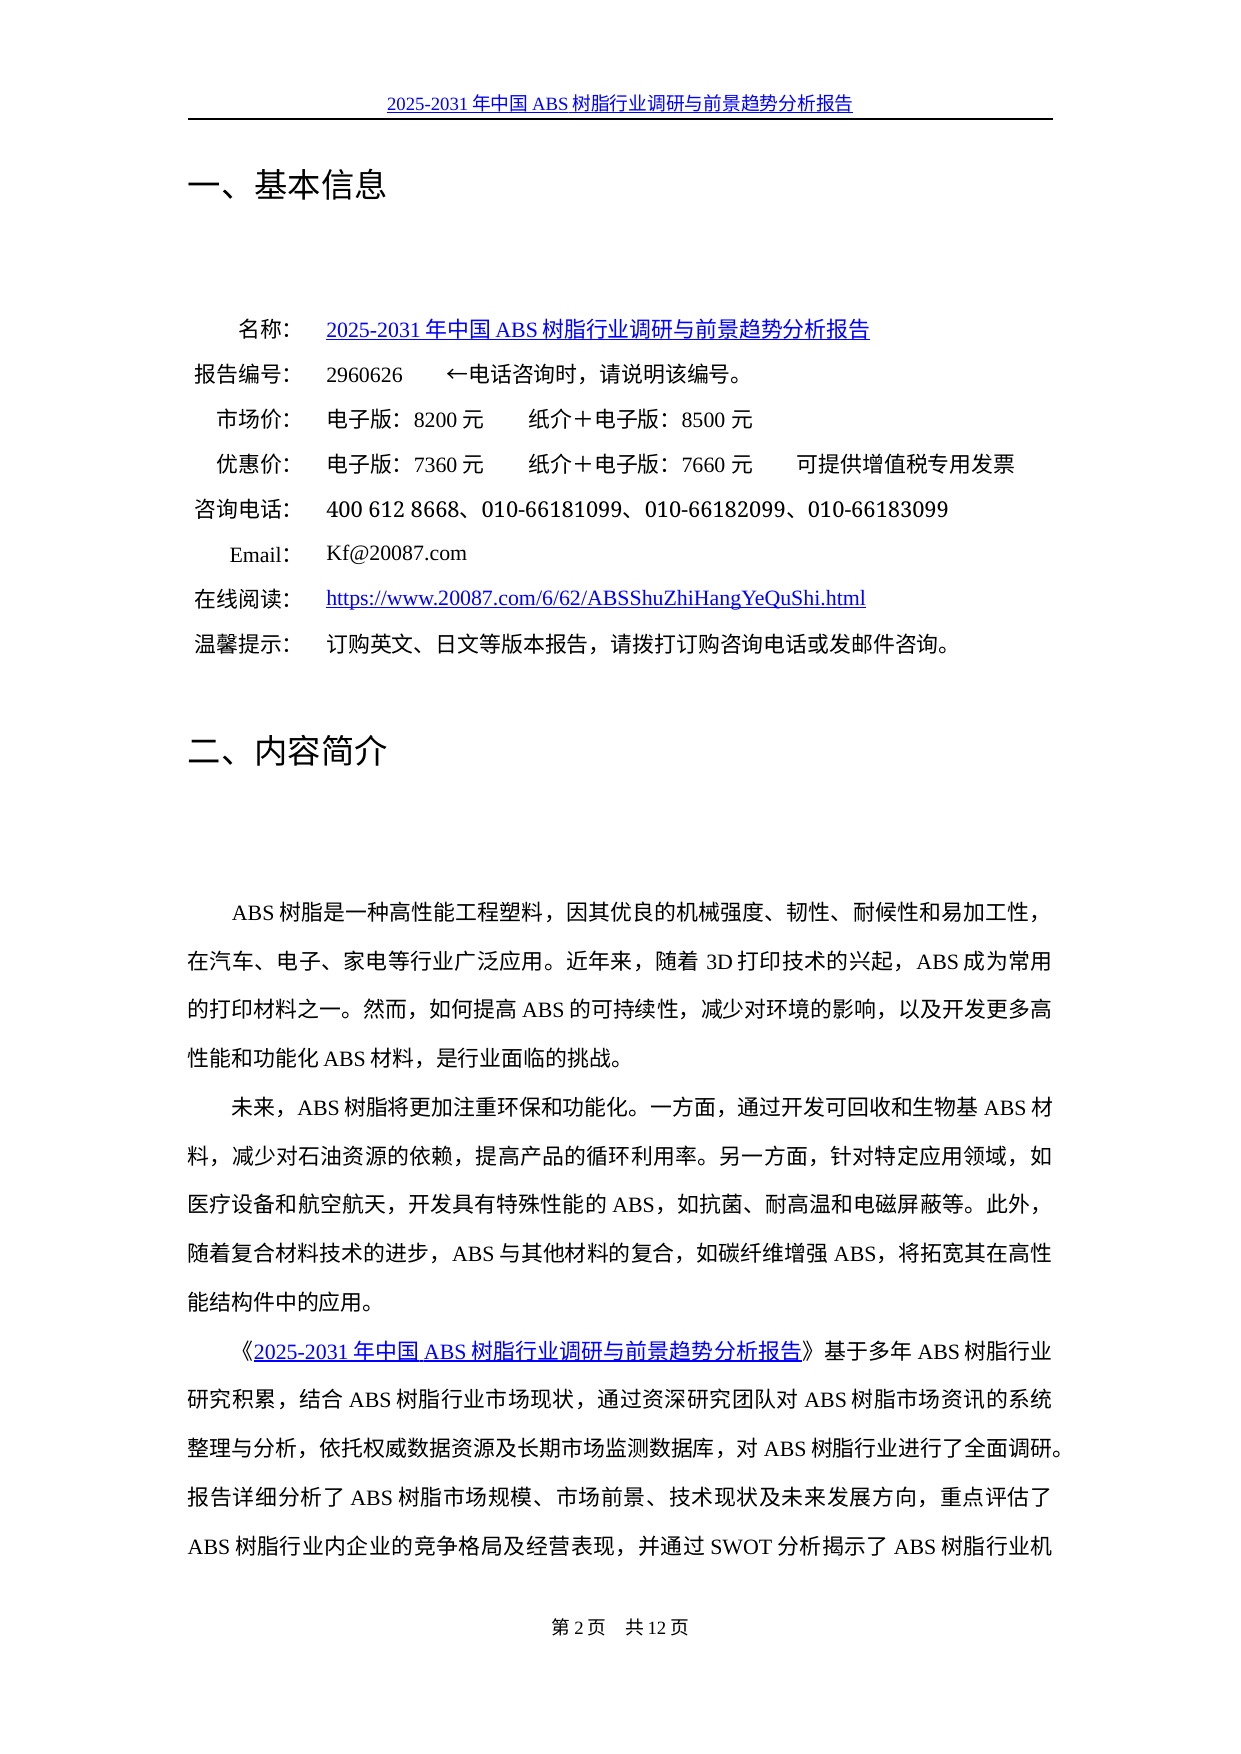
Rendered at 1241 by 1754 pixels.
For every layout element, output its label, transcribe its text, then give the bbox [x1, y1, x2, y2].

table_cell Email： [167, 537, 315, 582]
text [187, 894, 1053, 1561]
title 二、内容简介 [187, 717, 1053, 782]
table_cell 电子版：8200 元 纸介＋电子版：8500 元 [315, 402, 1073, 447]
table_cell 在线阅读： [167, 582, 315, 627]
table_cell 订购英文、日文等版本报告，请拨打订购咨询电话或发邮件咨询。 [315, 627, 1073, 672]
table_cell [315, 582, 1073, 627]
table_header 2025-2031年中国ABS树脂行业调研与前景趋势分析报告 [315, 312, 1073, 357]
table_cell 咨询电话： [167, 492, 315, 537]
table_header 名称： [167, 312, 315, 357]
table_cell 报告编号： [167, 357, 315, 402]
table_cell 优惠价： [167, 447, 315, 492]
table_cell 市场价： [167, 402, 315, 447]
table_cell 400 612 8668、010-66181099、010-66182099、010-66183099 [315, 492, 1073, 537]
table_cell 电子版：7360 元 纸介＋电子版：7660 元 可提供增值税专用发票 [315, 447, 1073, 492]
table_cell 2960626 ←电话咨询时，请说明该编号。 [315, 357, 1073, 402]
title 一、基本信息 [187, 150, 1053, 215]
table_cell Kf@20087.com [315, 537, 1073, 582]
table_cell 温馨提示： [167, 627, 315, 672]
